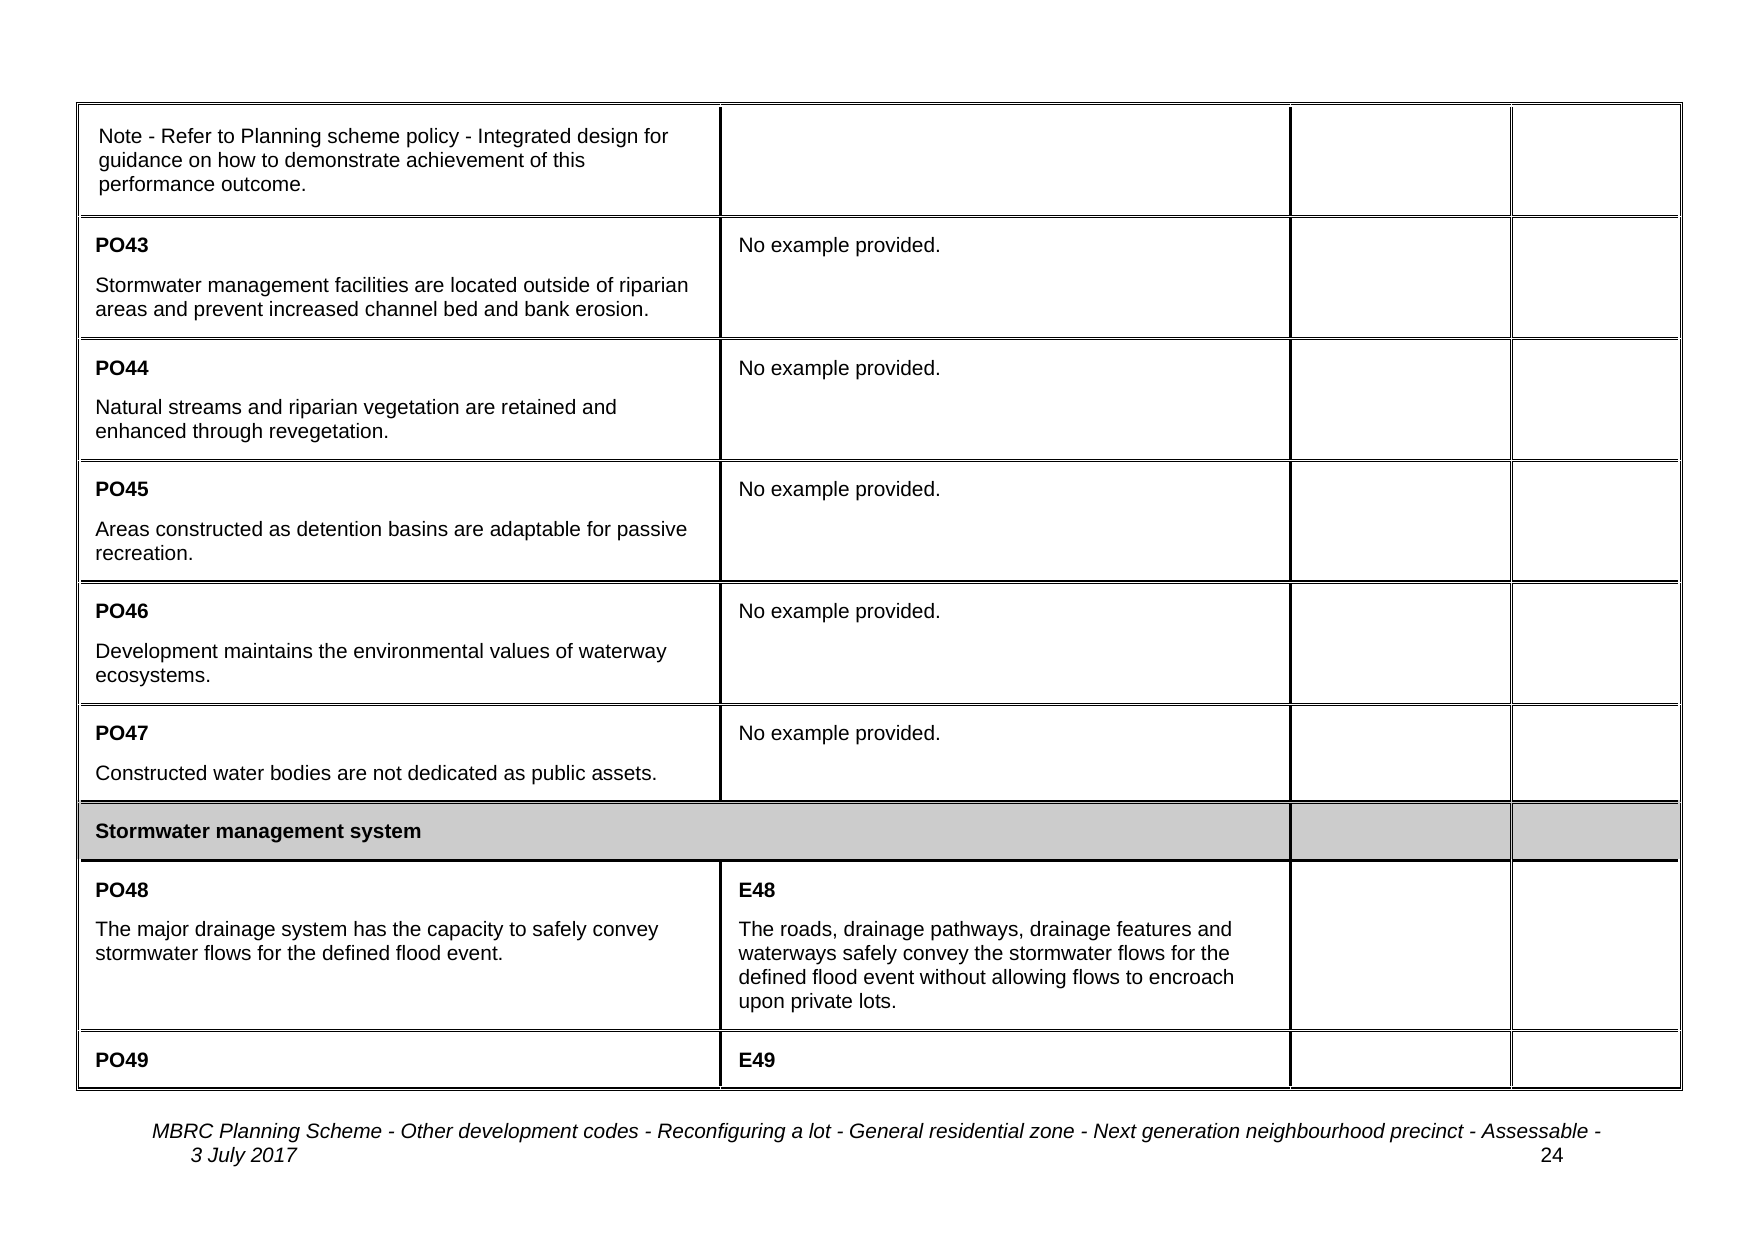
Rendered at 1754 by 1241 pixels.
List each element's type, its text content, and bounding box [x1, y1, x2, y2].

table_cell [1513, 859, 1680, 1029]
table_cell E48 The roads, drainage pathways, drainage features and waterways safely convey the stormwater flows for the defined flood event without allowing flows to encroach upon private lots. [722, 862, 1289, 1029]
table_cell Stormwater management system [79, 800, 1289, 859]
table_cell [1292, 218, 1510, 336]
table_cell PO45 Areas constructed as detention basins are adaptable for passive recreation. [79, 459, 719, 580]
table_cell PO46 Development maintains the environmental values of waterway ecosystems. [79, 580, 719, 702]
table_cell [1292, 706, 1510, 800]
table_cell No example provided. [722, 218, 1289, 336]
table_cell No example provided. [722, 462, 1289, 580]
table_cell [1292, 584, 1510, 702]
table_cell [1292, 340, 1510, 458]
table_cell PO43 Stormwater management facilities are located outside of riparian areas and prevent increased channel bed and bank erosion. [79, 215, 719, 336]
table_cell [1513, 459, 1680, 580]
table_cell [1511, 105, 1680, 214]
table_cell No example provided. [722, 706, 1289, 800]
table_cell [1292, 462, 1510, 580]
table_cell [720, 105, 1290, 214]
table_cell [1290, 105, 1511, 214]
table_cell [1292, 804, 1510, 859]
table_cell [1513, 580, 1680, 702]
table_cell PO47 Constructed water bodies are not dedicated as public assets. [79, 703, 719, 800]
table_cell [77, 1029, 720, 1087]
table_cell [1513, 215, 1680, 336]
table_cell [1292, 862, 1510, 1029]
table_cell [1290, 1032, 1511, 1087]
table_cell [1513, 336, 1680, 458]
table_cell [1511, 1029, 1681, 1087]
table_cell [1513, 703, 1680, 800]
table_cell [720, 1032, 1290, 1087]
table_cell No example provided. [722, 340, 1289, 458]
table_cell [1513, 800, 1680, 859]
table_cell PO44 Natural streams and riparian vegetation are retained and enhanced through revegetation. [79, 336, 719, 458]
table_cell No example provided. [722, 584, 1289, 702]
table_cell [79, 105, 720, 214]
table_cell PO48 The major drainage system has the capacity to safely convey stormwater flows for the defined flood event. [79, 859, 719, 1029]
